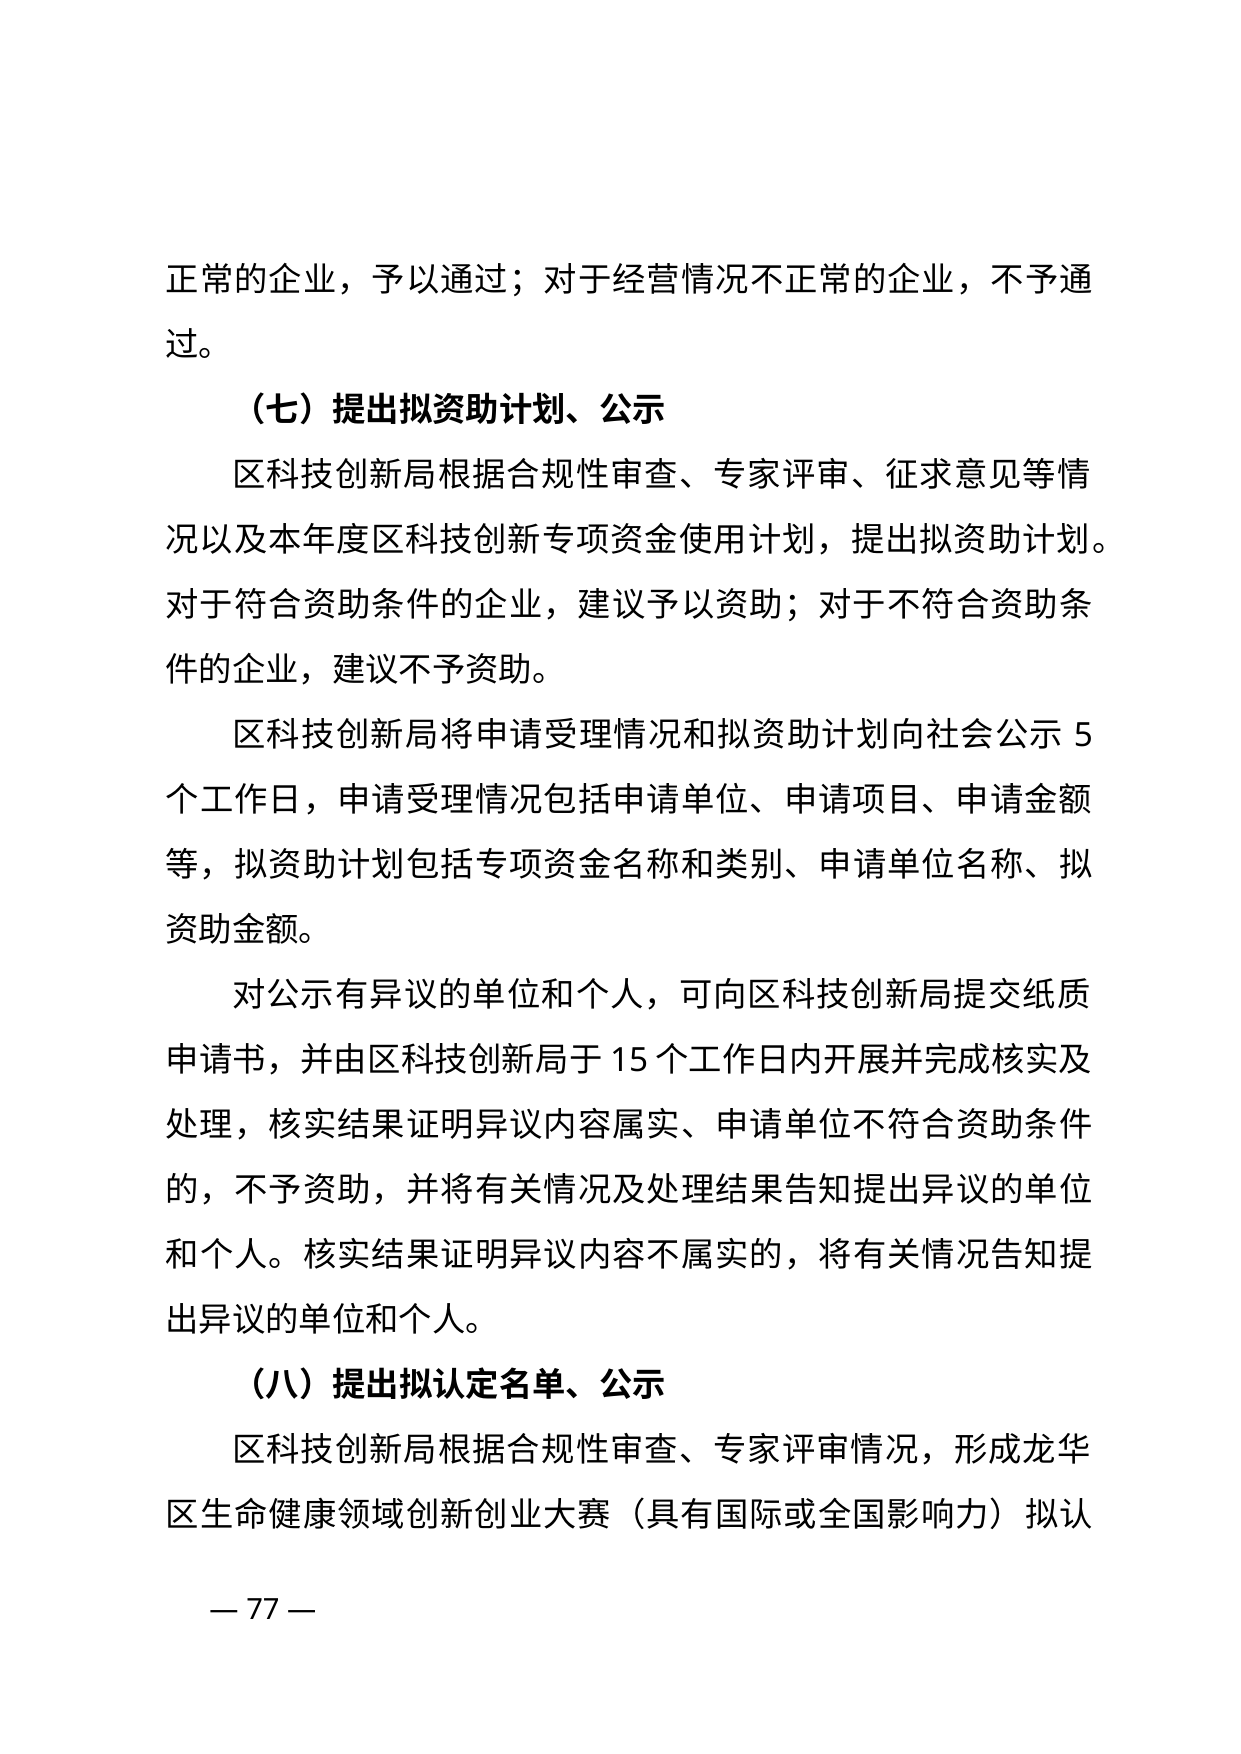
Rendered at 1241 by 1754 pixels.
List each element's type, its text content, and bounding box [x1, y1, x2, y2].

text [165, 1415, 1092, 1545]
text 区科技创新局根据合规性审查、专家评审、征求意见等情况以及本年度区科技创新专项资金使用计划，提出拟资助计划。对于符合资助条件的企业，建议予以资助；对于不符合资助条件的企业，建议不予资助。 [165, 440, 1092, 700]
text （七）提出拟资助计划、公示 [165, 375, 1092, 440]
text 区科技创新局将申请受理情况和拟资助计划向社会公示5个工作日，申请受理情况包括申请单位、申请项目、申请金额等，拟资助计划包括专项资金名称和类别、申请单位名称、拟资助金额。 [165, 700, 1092, 960]
text （八）提出拟认定名单、公示 [165, 1350, 1092, 1415]
text 对公示有异议的单位和个人，可向区科技创新局提交纸质申请书，并由区科技创新局于15个工作日内开展并完成核实及处理，核实结果证明异议内容属实、申请单位不符合资助条件的，不予资助，并将有关情况及处理结果告知提出异议的单位和个人。核实结果证明异议内容不属实的，将有关情况告知提出异议的单位和个人。 [165, 960, 1092, 1350]
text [165, 245, 1092, 375]
